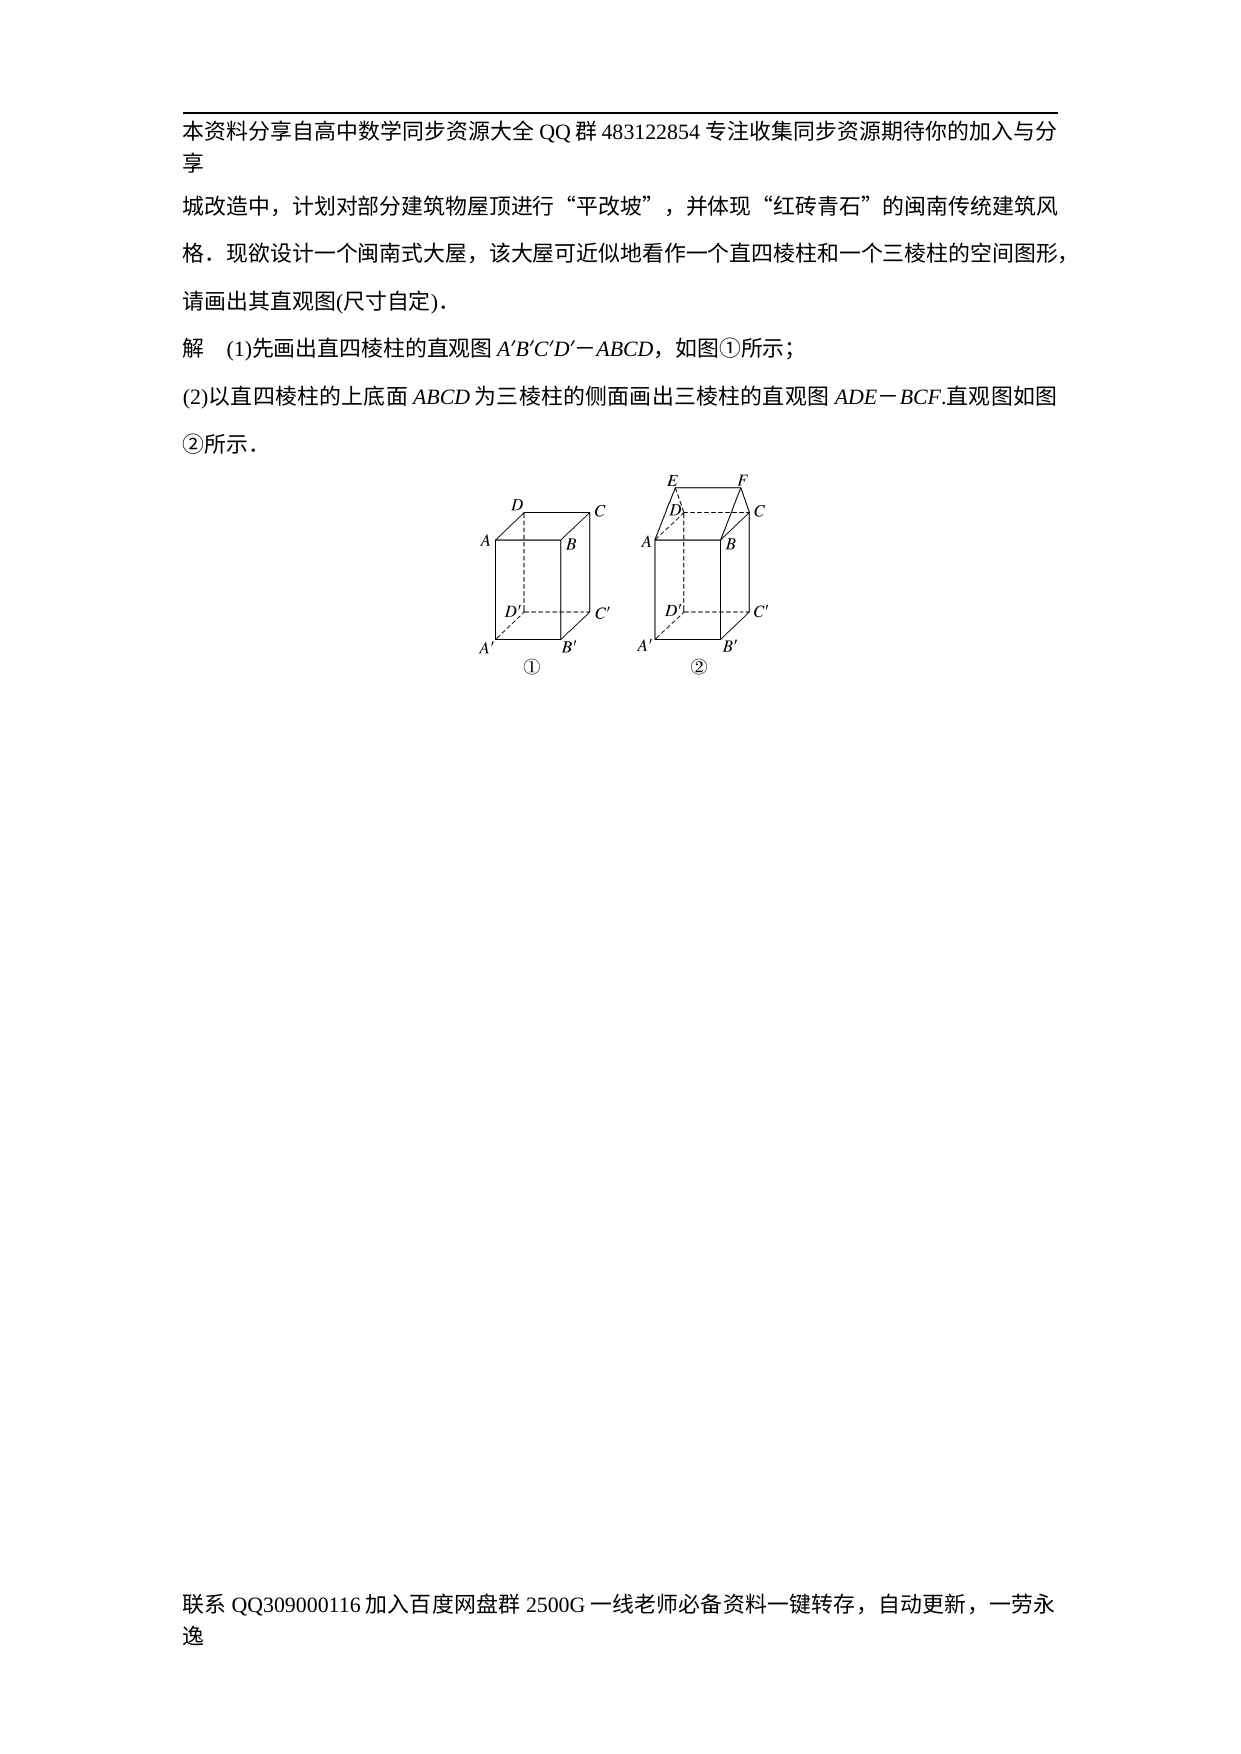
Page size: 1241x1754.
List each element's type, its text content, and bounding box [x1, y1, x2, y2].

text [183, 189, 1058, 316]
text (2)以直四棱柱的上底面ABCD为三棱柱的侧面画出三棱柱的直观图ADE－BCF.直观图如图②所示． [183, 379, 1058, 458]
text 解 (1)先画出直四棱柱的直观图A′B′C′D′－ABCD，如图①所示； [183, 331, 1058, 363]
picture [472, 473, 768, 675]
